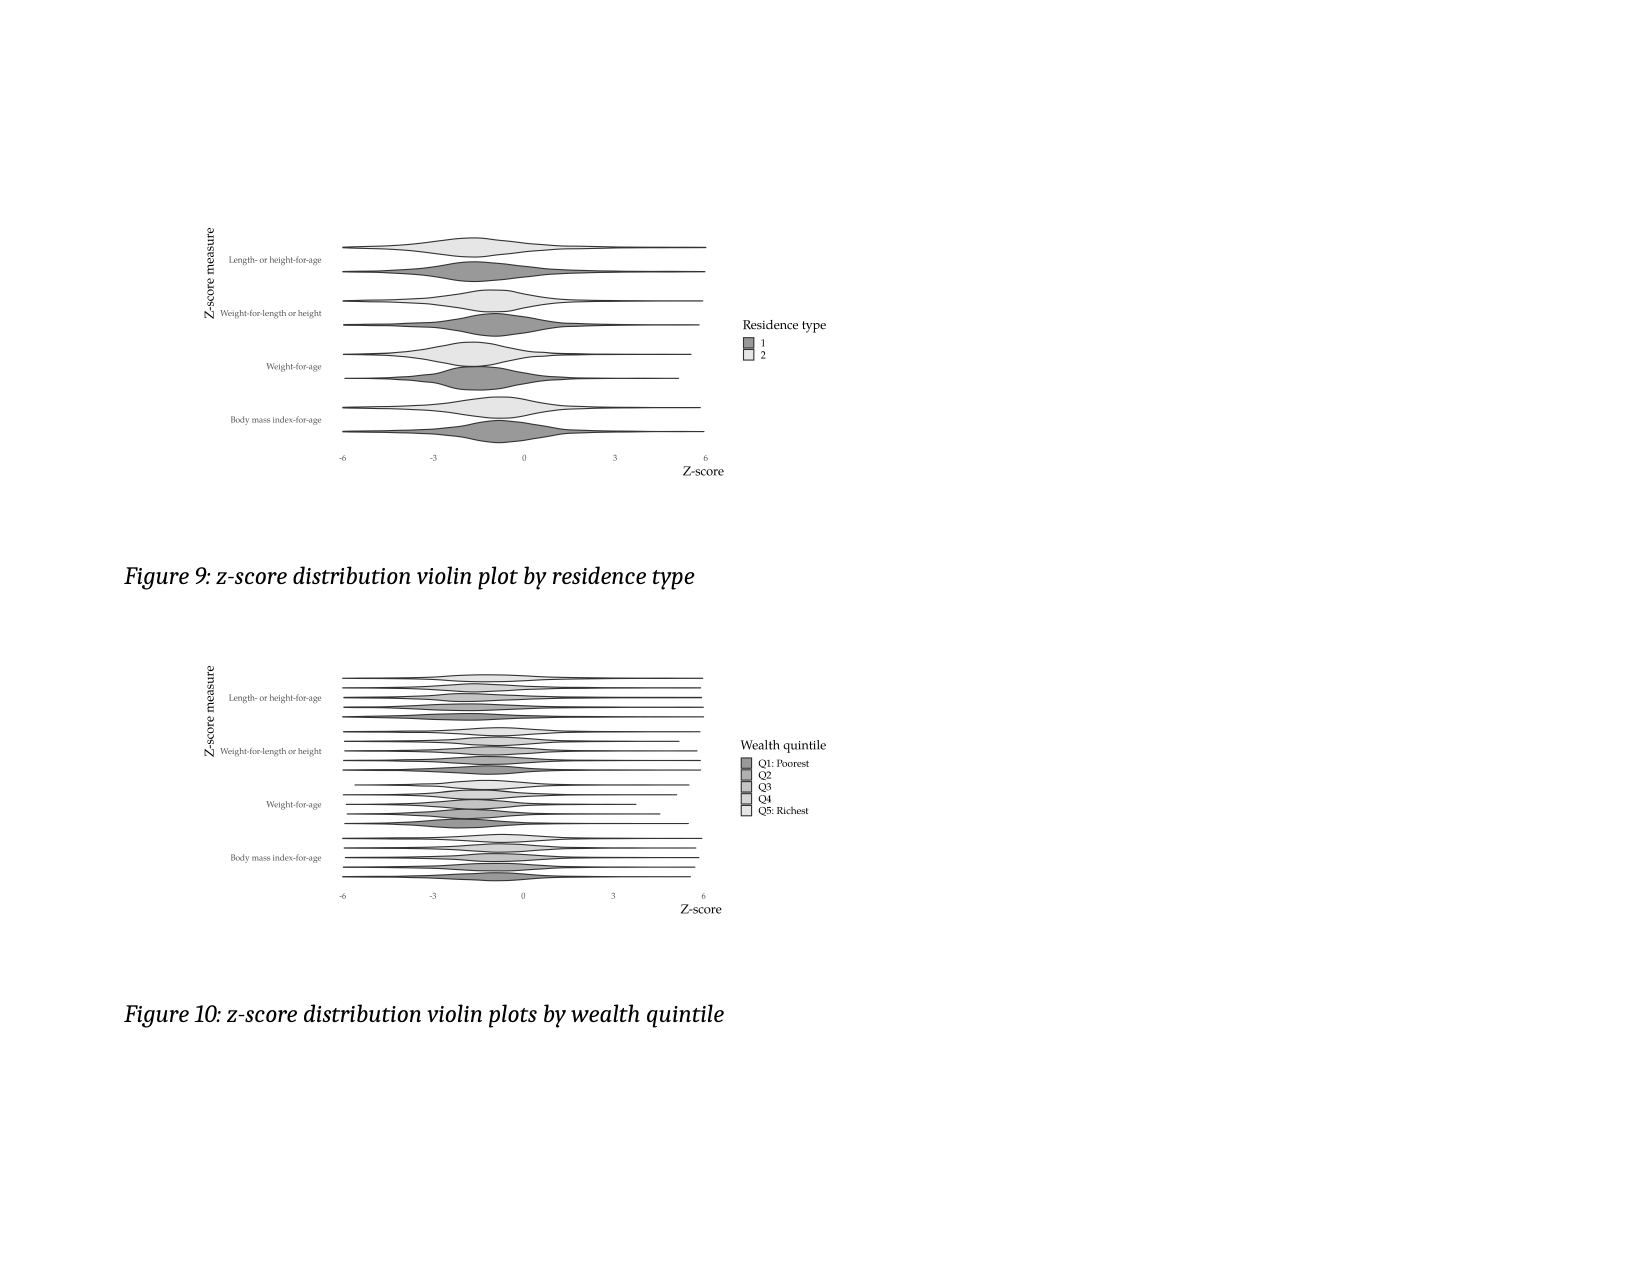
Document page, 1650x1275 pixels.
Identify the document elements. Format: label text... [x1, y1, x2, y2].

picture [142, 165, 895, 541]
picture [142, 603, 895, 979]
text Figure 10: z-score distribution violin plots by wealth quintile [124, 999, 1526, 1028]
text Figure 9: z-score distribution violin plot by residence type [124, 562, 1526, 591]
